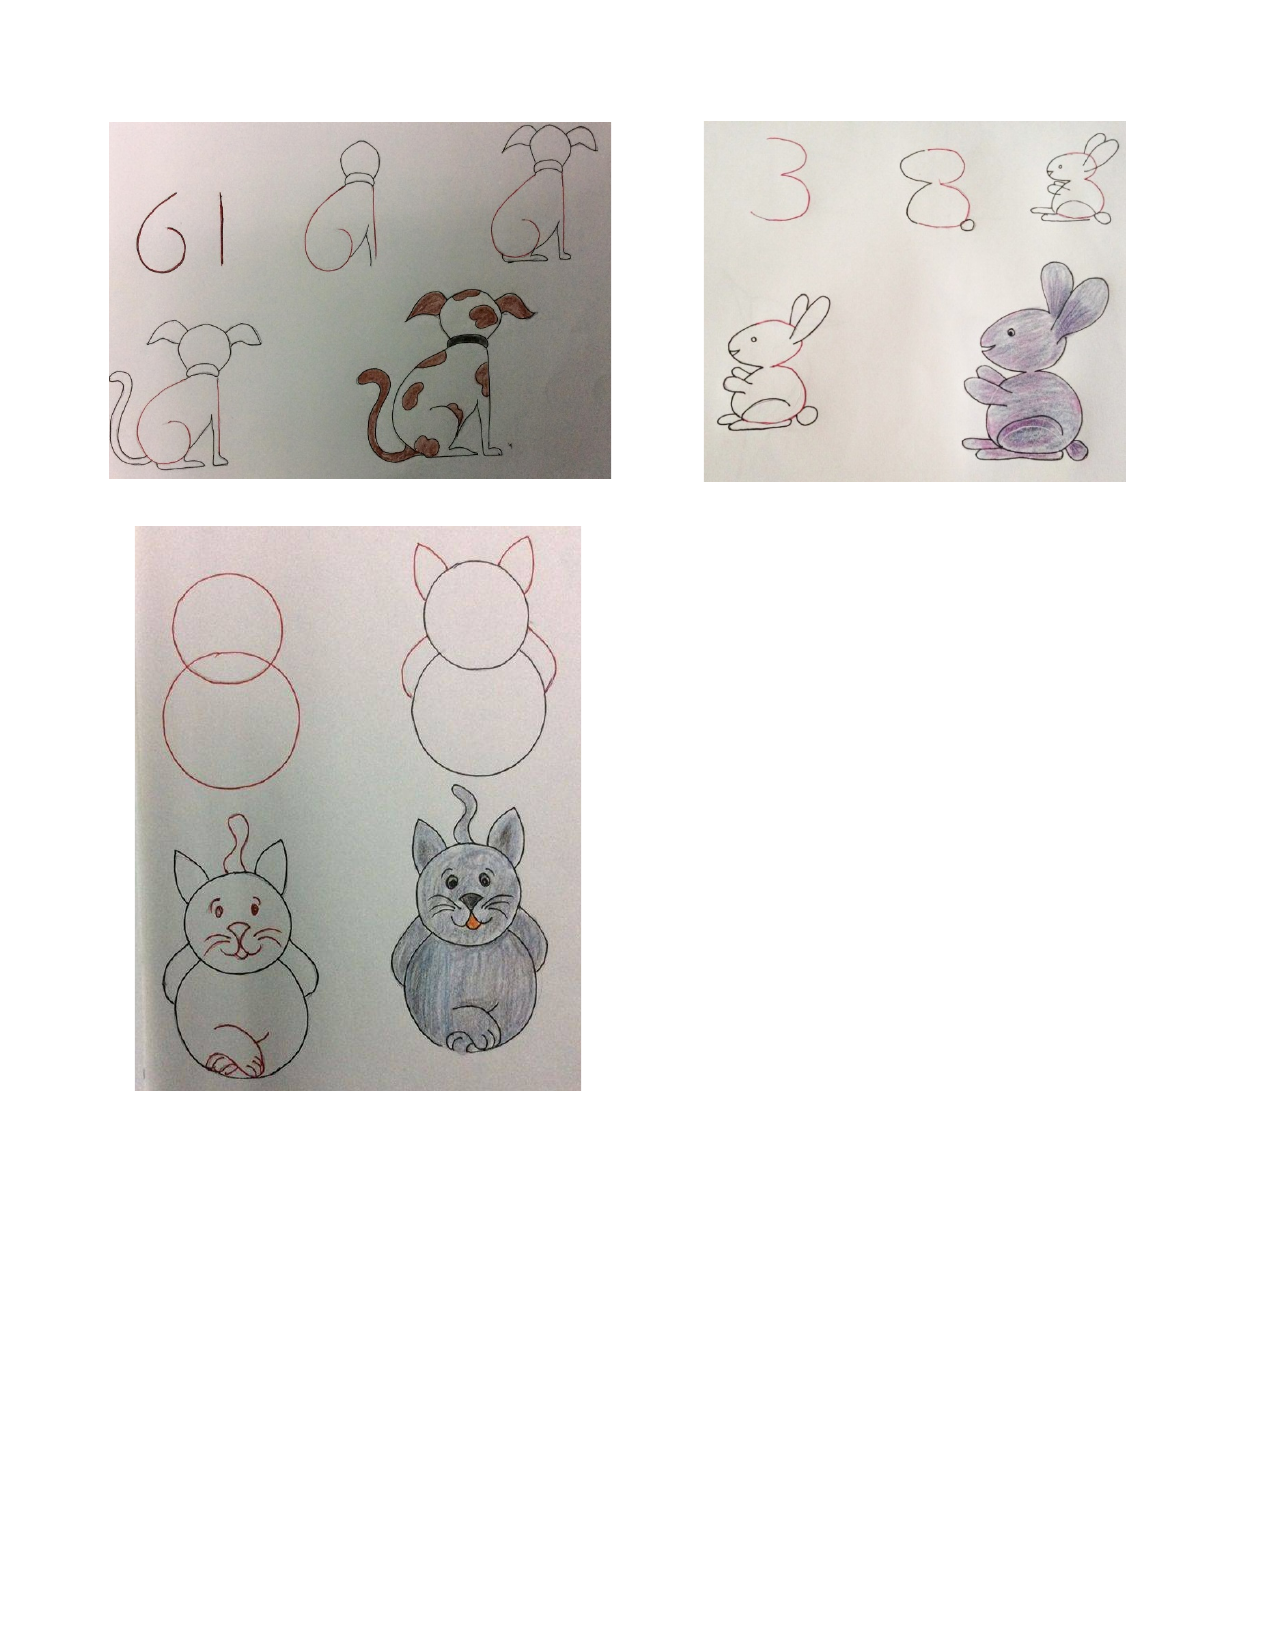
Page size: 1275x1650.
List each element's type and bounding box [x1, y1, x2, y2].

picture [107, 121, 616, 338]
picture [134, 526, 582, 1093]
picture [706, 121, 1129, 482]
